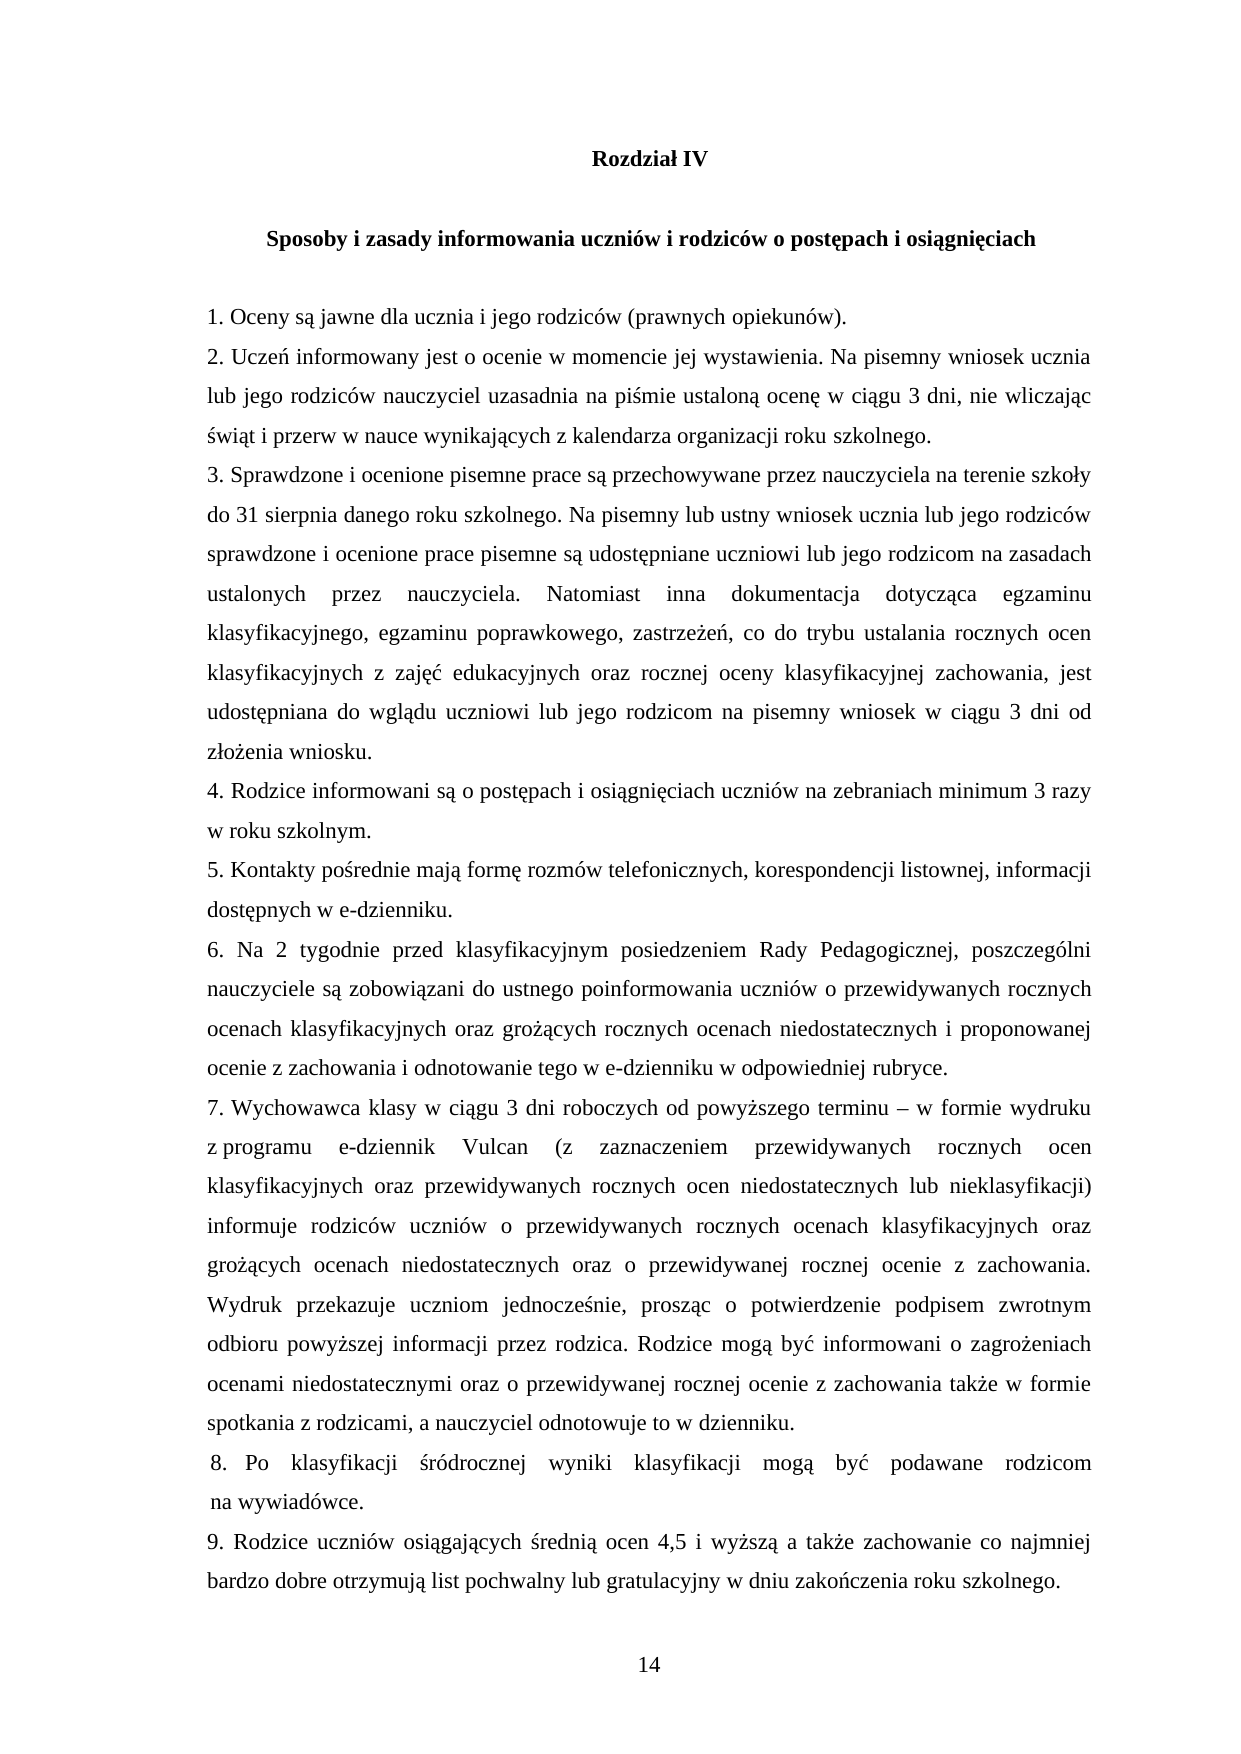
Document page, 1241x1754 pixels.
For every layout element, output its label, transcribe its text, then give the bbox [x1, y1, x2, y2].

list Rodzice informowani są o postępach i osiągnięciach uczniów na zebraniach minimum 3 razy w roku szkolnym. [207, 777, 1093, 843]
list Na 2 tygodnie przed klasyfikacyjnym posiedzeniem Rady Pedagogicznej, poszczególni nauczyciele są zobowiązani do ustnego poinformowania uczniów o przewidywanych rocznych ocenach klasyfikacyjnych oraz grożących rocznych ocenach niedostatecznych i proponowanej ocenie z zachowania i odnotowanie tego w e-dzienniku w odpowiedniej rubryce. [207, 936, 1093, 1081]
list Uczeń informowany jest o ocenie w momencie jej wystawienia. Na pisemny wniosek ucznia lub jego rodziców nauczyciel uzasadnia na piśmie ustaloną ocenę w ciągu 3 dni, nie wliczając świąt i przerw w nauce wynikających z kalendarza organizacji roku szkolnego. [207, 343, 1092, 448]
list Po klasyfikacji śródrocznej wyniki klasyfikacji mogą być podawane rodzicom na wywiadówce. [210, 1449, 1093, 1515]
list Kontakty pośrednie mają formę rozmów telefonicznych, korespondencji listownej, informacji dostępnych w e-dzienniku. [207, 856, 1092, 922]
list Rodzice uczniów osiągających średnią ocen 4,5 i wyższą a także zachowanie co najmniej bardzo dobre otrzymują list pochwalny lub gratulacyjny w dniu zakończenia roku szkolnego. [207, 1528, 1092, 1594]
list Sprawdzone i ocenione pisemne prace są przechowywane przez nauczyciela na terenie szkoły do 31 sierpnia danego roku szkolnego. Na pisemny lub ustny wniosek ucznia lub jego rodziców sprawdzone i ocenione prace pisemne są udostępniane uczniowi lub jego rodzicom na zasadach ustalonych przez nauczyciela. Natomiast inna dokumentacja dotycząca egzaminu klasyfikacyjnego, egzaminu poprawkowego, zastrzeżeń, co do trybu ustalania rocznych ocen klasyfikacyjnych z zajęć edukacyjnych oraz rocznej oceny klasyfikacyjnej zachowania, jest udostępniana do wglądu uczniowi lub jego rodzicom na pisemny wniosek w ciągu 3 dni od złożenia wniosku. [207, 461, 1093, 764]
list Wychowawca klasy w ciągu 3 dni roboczych od powyższego terminu – w formie wydruku z programu e-dziennik Vulcan (z zaznaczeniem przewidywanych rocznych ocen klasyfikacyjnych oraz przewidywanych rocznych ocen niedostatecznych lub nieklasyfikacji) informuje rodziców uczniów o przewidywanych rocznych ocenach klasyfikacyjnych oraz grożących ocenach niedostatecznych oraz o przewidywanej rocznej ocenie z zachowania. Wydruk przekazuje uczniom jednocześnie, prosząc o potwierdzenie podpisem zwrotnym odbioru powyższej informacji przez rodzica. Rodzice mogą być informowani o zagrożeniach ocenami niedostatecznymi oraz o przewidywanej rocznej ocenie z zachowania także w formie spotkania z rodzicami, a nauczyciel odnotowuje to w dzienniku. [207, 1094, 1093, 1436]
text Sposoby i zasady informowania uczniów i rodziców o postępach i osiągnięciach [264, 225, 1038, 251]
subtitle Rozdział IV [327, 145, 973, 172]
list Oceny są jawne dla ucznia i jego rodziców (prawnych opiekunów). [207, 303, 1171, 330]
